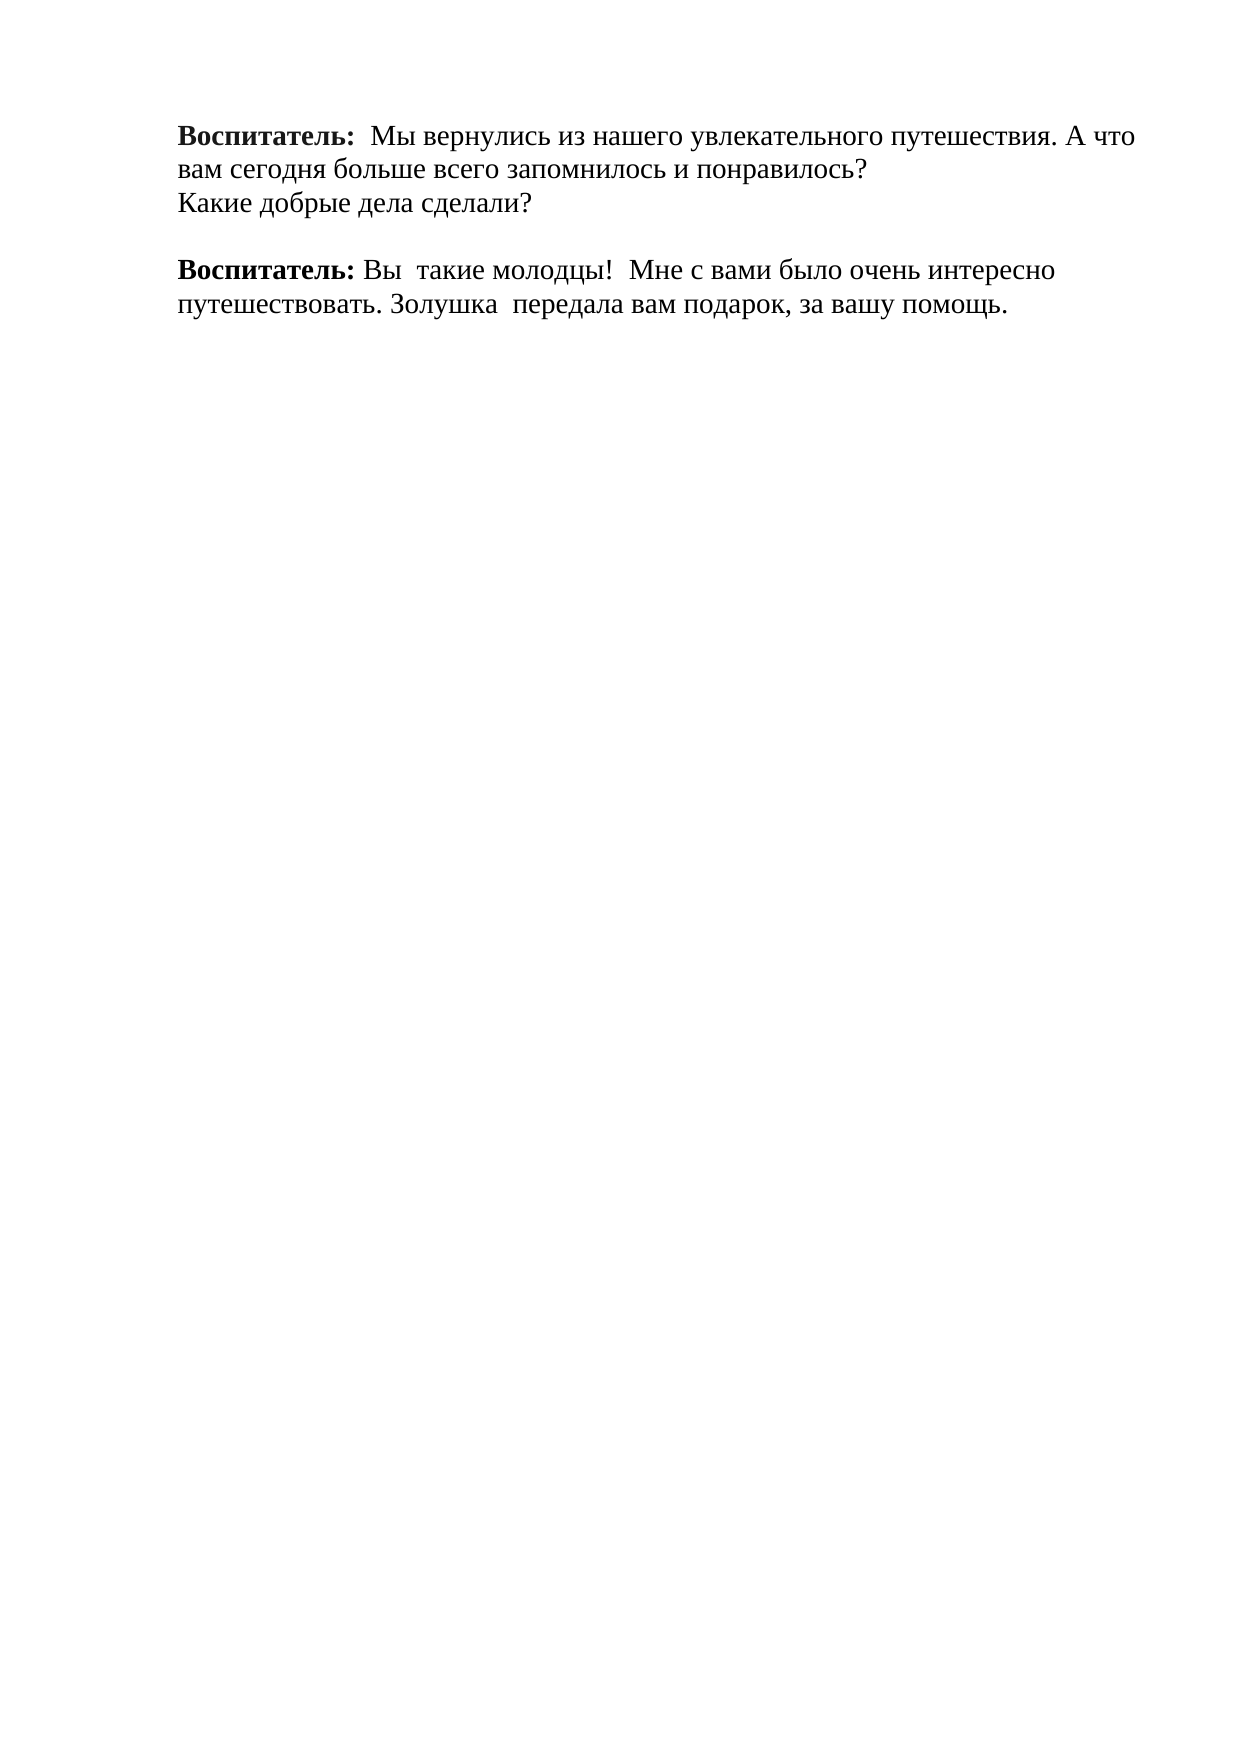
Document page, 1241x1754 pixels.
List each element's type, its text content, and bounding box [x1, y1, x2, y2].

text Воспитатель: Мы вернулись из нашего увлекательного путешествия. А что вам сегодня больше всего запомнилось и понравилось? [177, 118, 1152, 185]
text Какие добрые дела сделали? [177, 185, 1152, 219]
text Воспитатель: Вы такие молодцы! Мне с вами было очень интересно путешествовать. Золушка передала вам подарок, за вашу помощь. [177, 252, 1152, 319]
